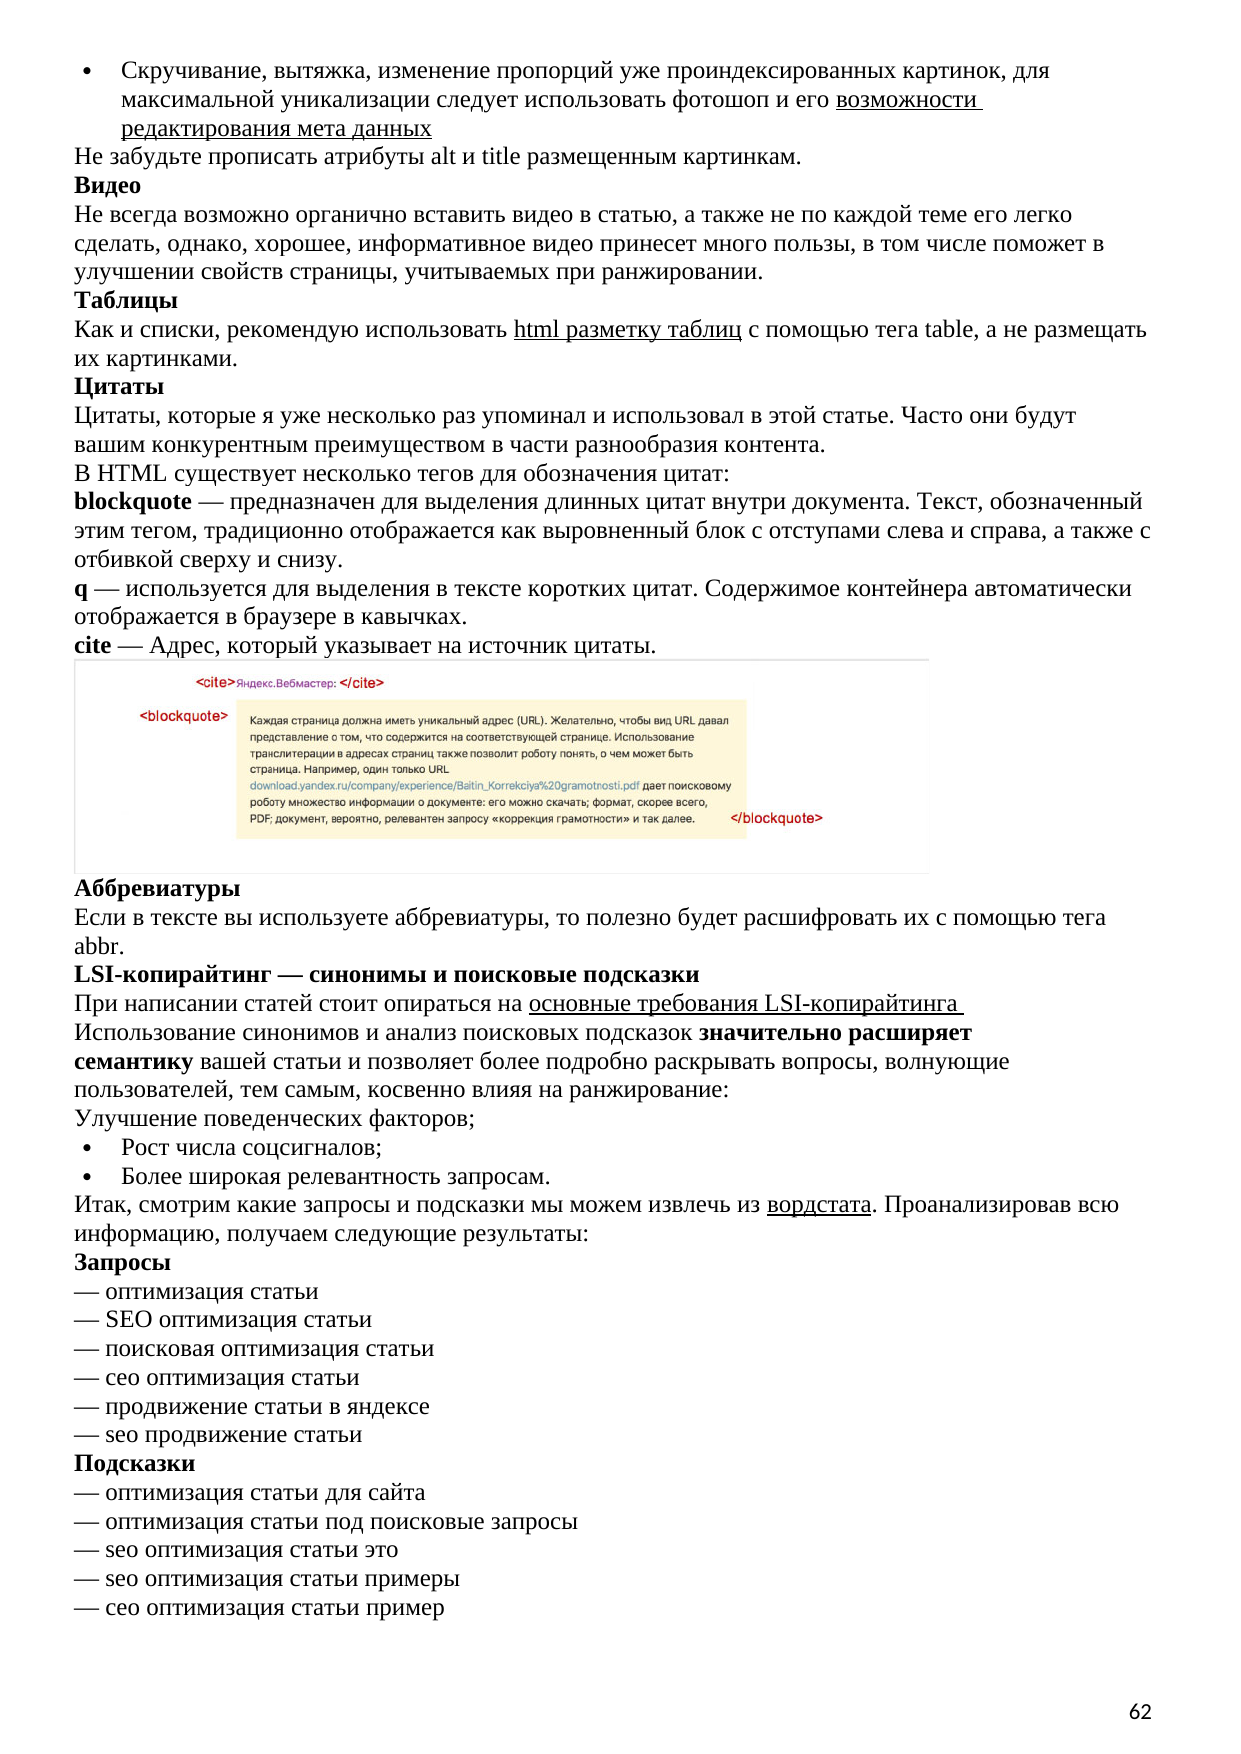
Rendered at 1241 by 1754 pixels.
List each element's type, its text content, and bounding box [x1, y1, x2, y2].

text Не всегда возможно органично вставить видео в статью, а также не по каждой теме его легко сделать, однако, хорошее, информативное видео принесет много пользы, в том числе поможет в улучшении свойств страницы, учитываемых при ранжировании. Таблицы [74, 199, 1152, 314]
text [74, 1189, 1152, 1621]
list Более широкая релевантность запросам. [83, 1161, 1152, 1189]
text При написании статей стоит опираться на основные требования LSI-копирайтинга Использование синонимов и анализ поисковых подсказок значительно расширяет семантику вашей статьи и позволяет более подробно раскрывать вопросы, волнующие пользователей, тем самым, косвенно влияя на ранжирование: Улучшение поведенческих факторов; [74, 988, 1152, 1132]
list Скручивание, вытяжка, изменение пропорций уже проиндексированных картинок, для максимальной уникализации следует использовать фотошоп и его возможности редактирования мета данных [83, 55, 1152, 141]
picture [73, 658, 930, 874]
text Как и списки, рекомендую использовать html разметку таблиц с помощью тега table, а не размещать их картинками. Цитаты [74, 314, 1152, 400]
list Рост числа соцсигналов; [83, 1132, 1152, 1161]
text Если в тексте вы используете аббревиатуры, то полезно будет расшифровать их с помощью тега abbr. LSI-копирайтинг — синонимы и поисковые подсказки [74, 902, 1152, 988]
text Не забудьте прописать атрибуты alt и title размещенным картинкам. Видео [74, 141, 1152, 199]
